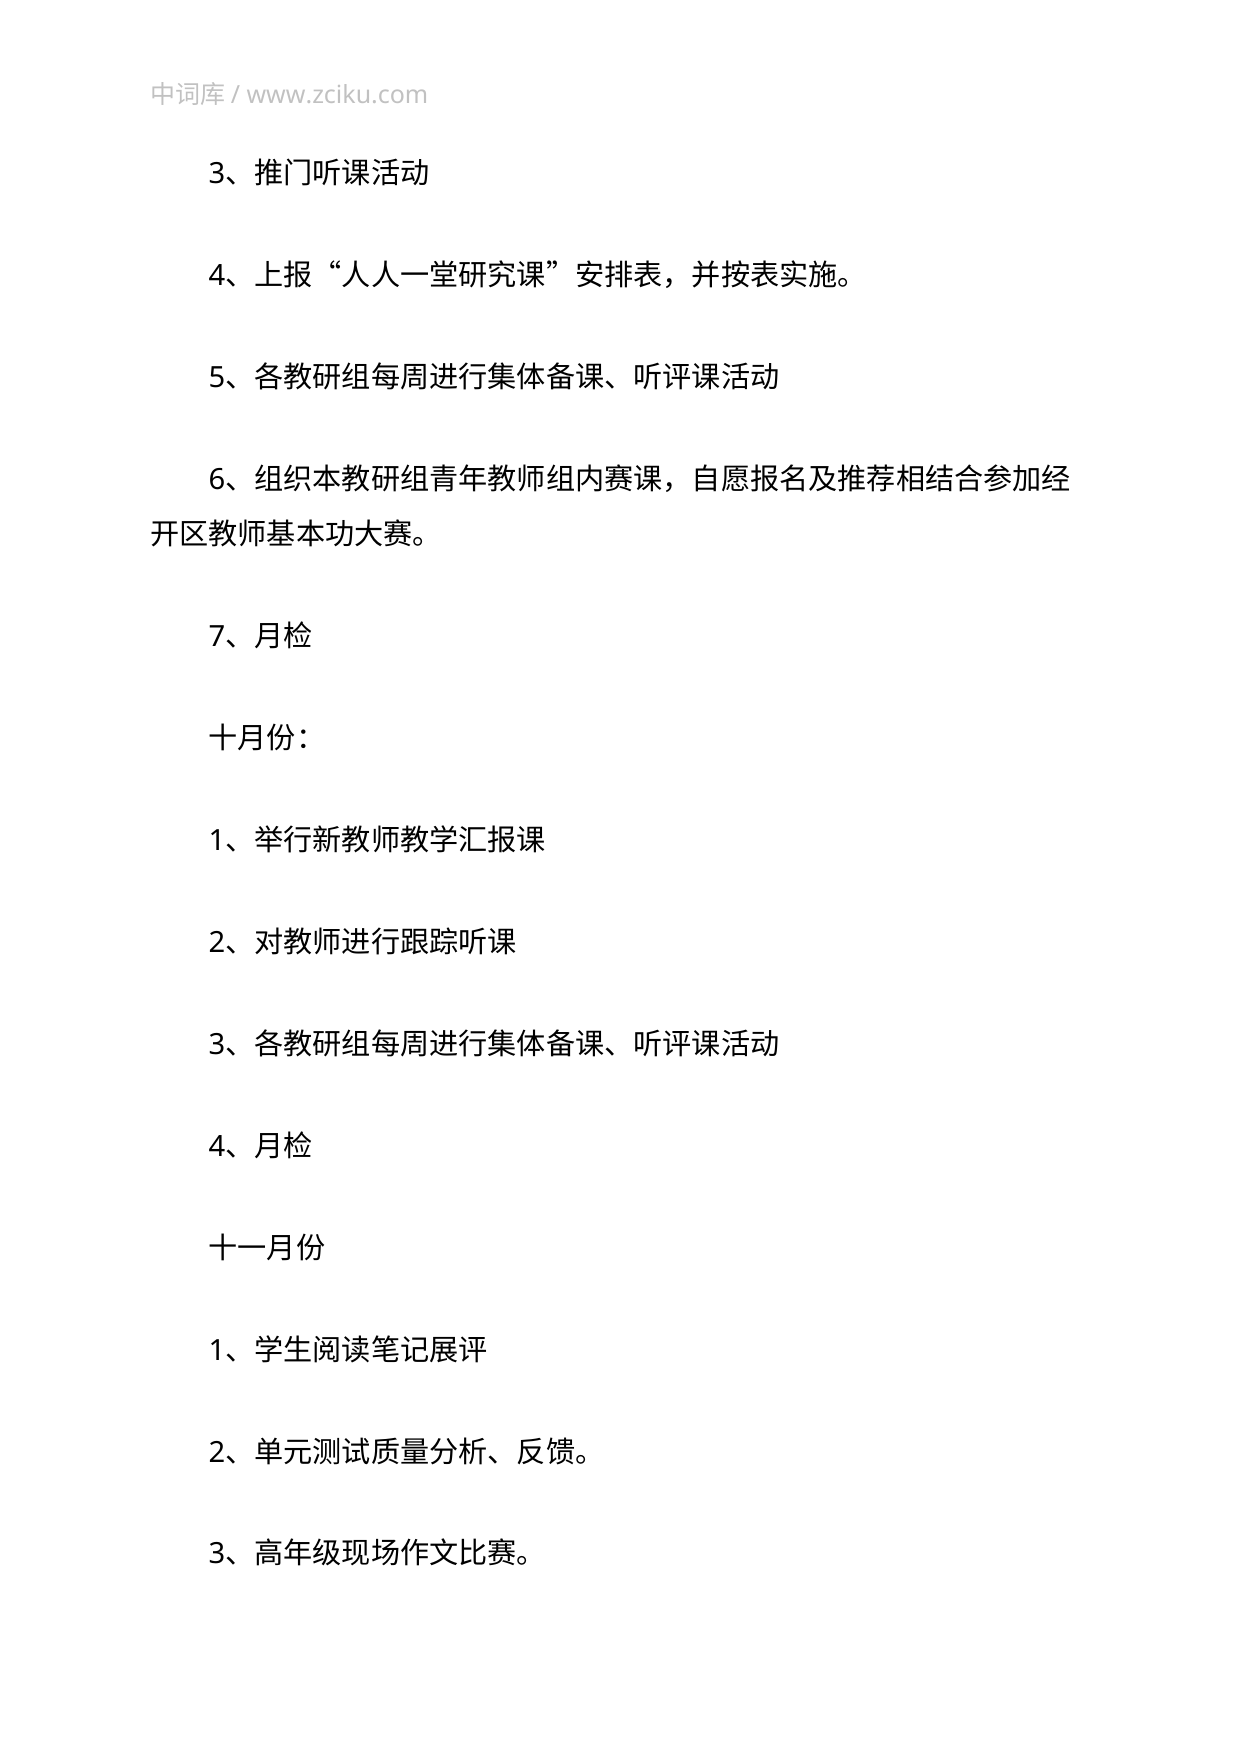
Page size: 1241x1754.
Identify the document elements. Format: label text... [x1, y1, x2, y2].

text 十月份： [150, 715, 1090, 757]
text 1、学生阅读笔记展评 [150, 1326, 1090, 1368]
text 2、对教师进行跟踪听课 [150, 918, 1090, 961]
text 7、月检 [150, 613, 1090, 655]
text 3、各教研组每周进行集体备课、听评课活动 [150, 1020, 1090, 1063]
text 3、推门听课活动 [150, 150, 1090, 192]
text 十一月份 [150, 1224, 1090, 1267]
text 2、单元测试质量分析、反馈。 [150, 1428, 1090, 1471]
text 4、上报“人人一堂研究课”安排表，并按表实施。 [150, 252, 1090, 294]
text 6、组织本教研组青年教师组内赛课，自愿报名及推荐相结合参加经开区教师基本功大赛。 [150, 456, 1090, 553]
text 5、各教研组每周进行集体备课、听评课活动 [150, 354, 1090, 396]
text 4、月检 [150, 1122, 1090, 1165]
text 3、高年级现场作文比赛。 [150, 1530, 1090, 1572]
text 1、举行新教师教学汇报课 [150, 816, 1090, 859]
